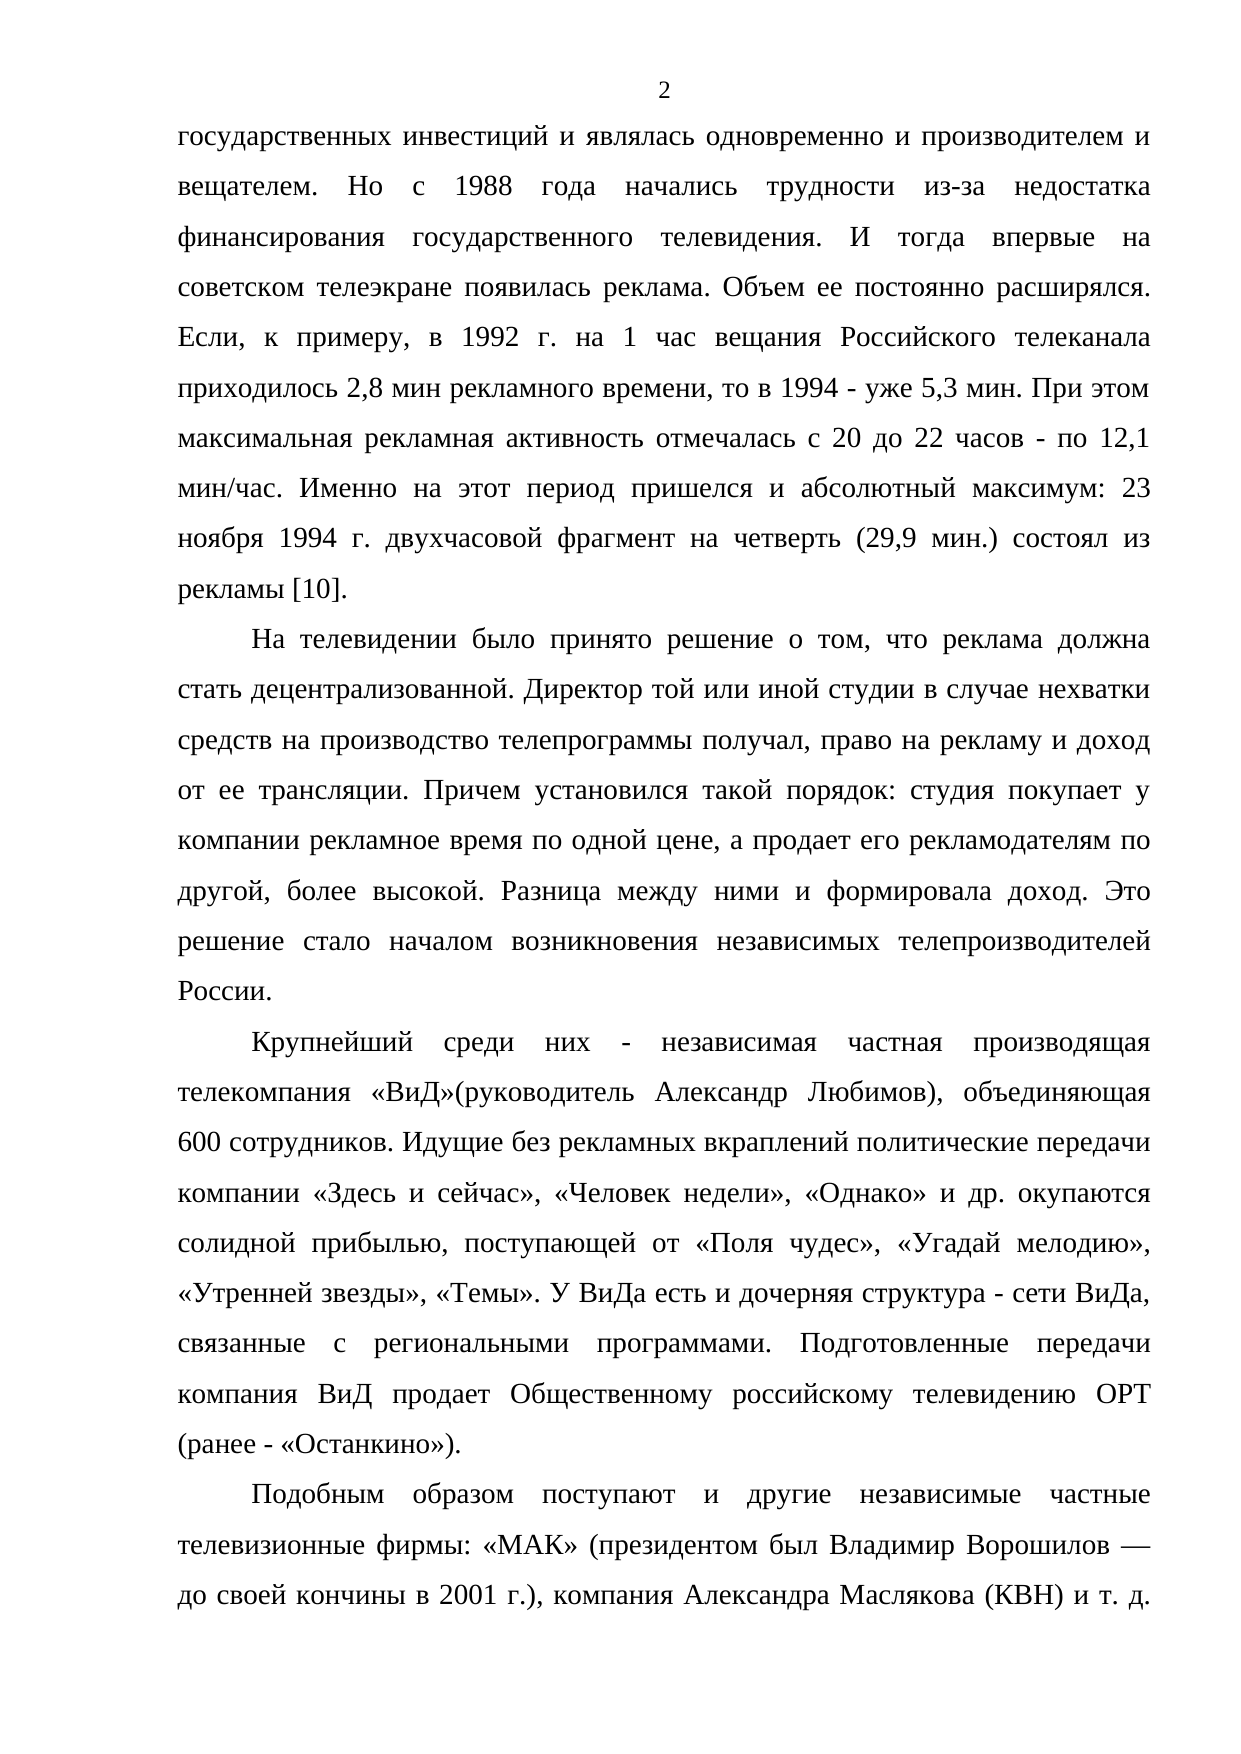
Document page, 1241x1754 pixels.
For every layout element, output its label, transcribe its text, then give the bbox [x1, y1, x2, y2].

text На телевидении было принято решение о том, что реклама должна стать децентрализованной. Директор той или иной студии в случае нехватки средств на производство телепрограммы получал, право на рекламу и доход от ее трансляции. Причем установился такой порядок: студия покупает у компании рекламное время по одной цене, а продает его рекламодателям по другой, более высокой. Разница между ними и формировала доход. Это решение стало началом возникновения независимых телепроизводителей России. [177, 621, 1152, 1007]
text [177, 118, 1152, 604]
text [177, 1477, 1152, 1611]
text Крупнейший среди них - независимая частная производящая телекомпания «ВиД»(руководитель Александр Любимов), объединяющая 600 сотрудников. Идущие без рекламных вкраплений политические передачи компании «Здесь и сейчас», «Человек недели», «Однако» и др. окупаются солидной прибылью, поступающей от «Поля чудес», «Угадай мелодию», «Утренней звезды», «Темы». У ВиДа есть и дочерняя структура - сети ВиДа, связанные с региональными программами. Подготовленные передачи компания ВиД продает Общественному российскому телевидению ОРТ (ранее - «Останкино»). [177, 1024, 1152, 1460]
